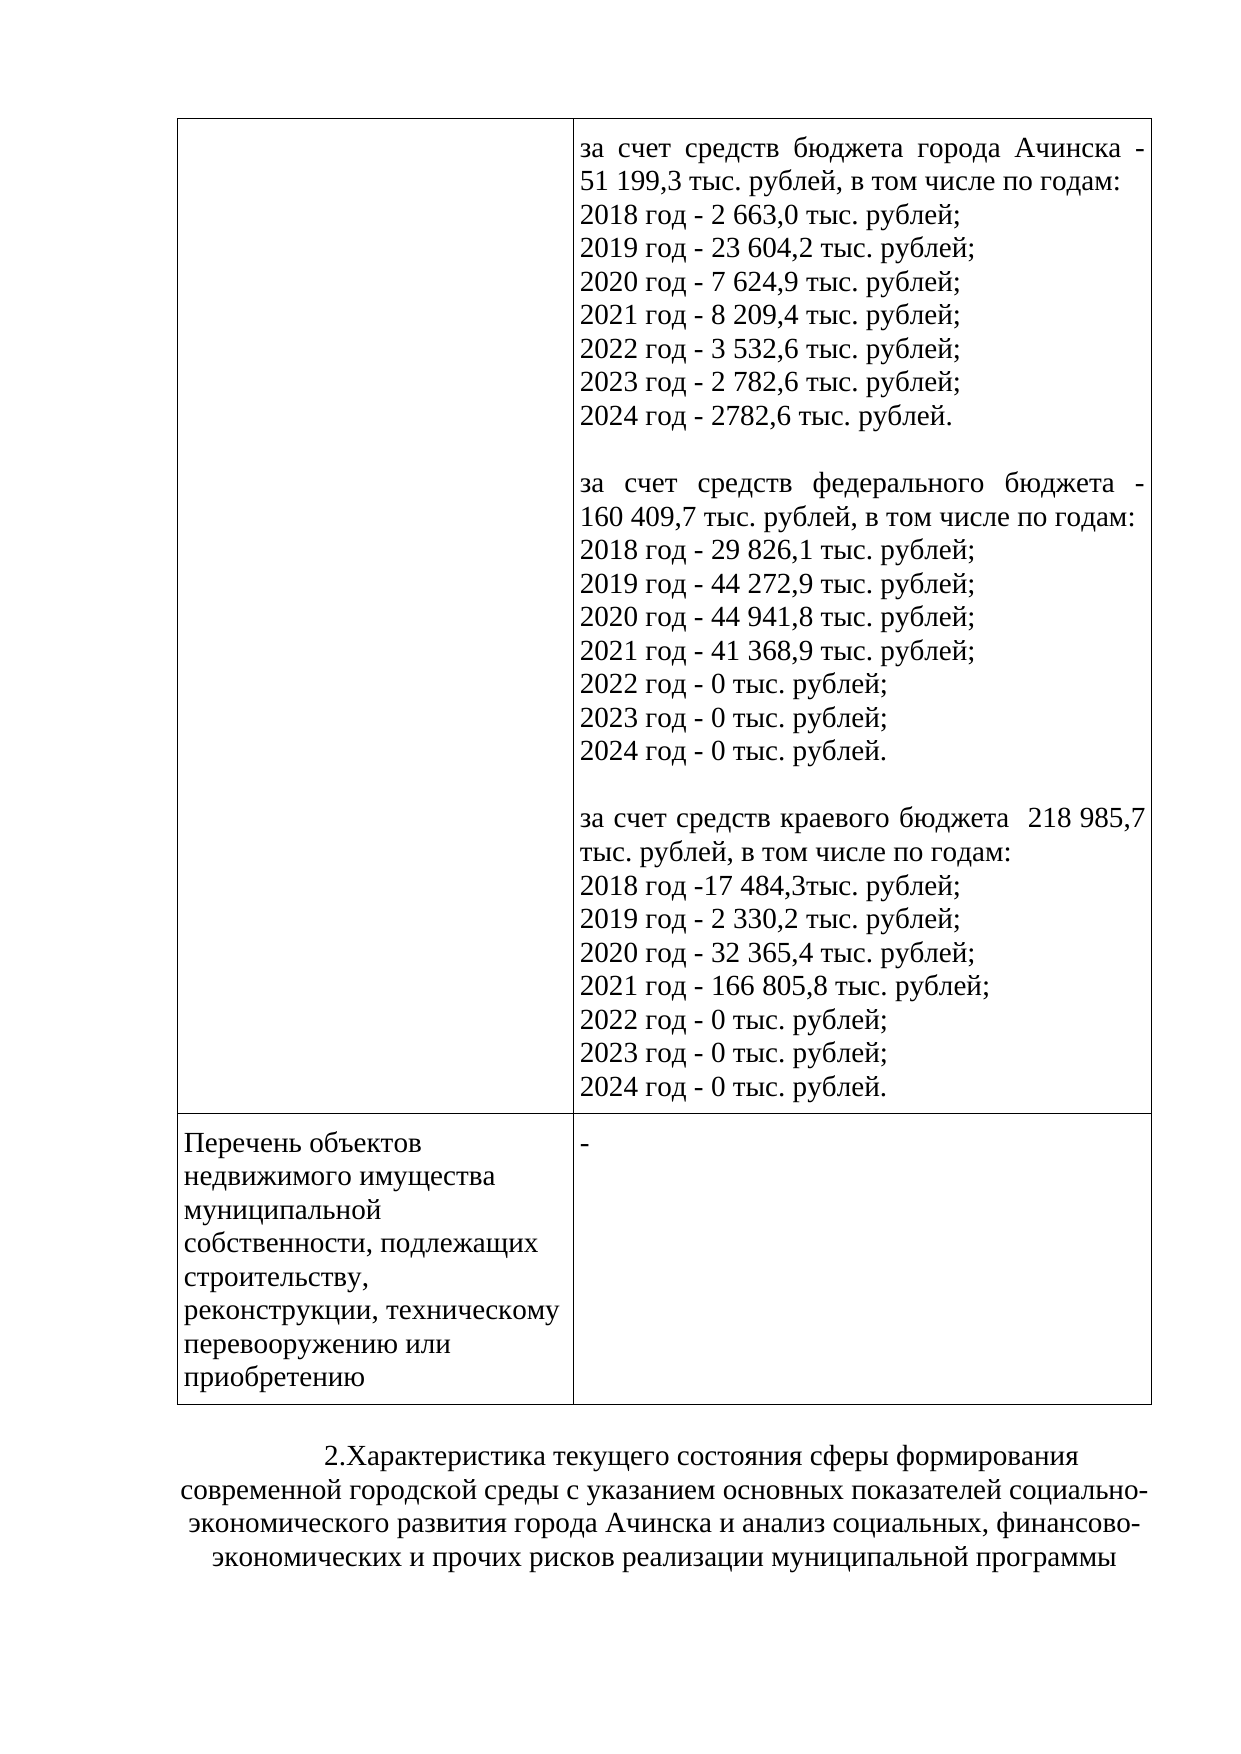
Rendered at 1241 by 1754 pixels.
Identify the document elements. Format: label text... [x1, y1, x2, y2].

text 2.Характеристика текущего состояния сферы формирования современной городской среды с указанием основных показателей социально-экономического развития города Ачинска и анализ социальных, финансово-экономических и прочих рисков реализации муниципальной программы [177, 1438, 1152, 1572]
table_cell - [574, 1114, 1151, 1404]
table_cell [178, 119, 573, 1113]
table_cell Перечень объектов недвижимого имущества муниципальной собственности, подлежащих строительству, реконструкции, техническому перевооружению или приобретению [178, 1114, 573, 1404]
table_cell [574, 119, 1151, 1113]
